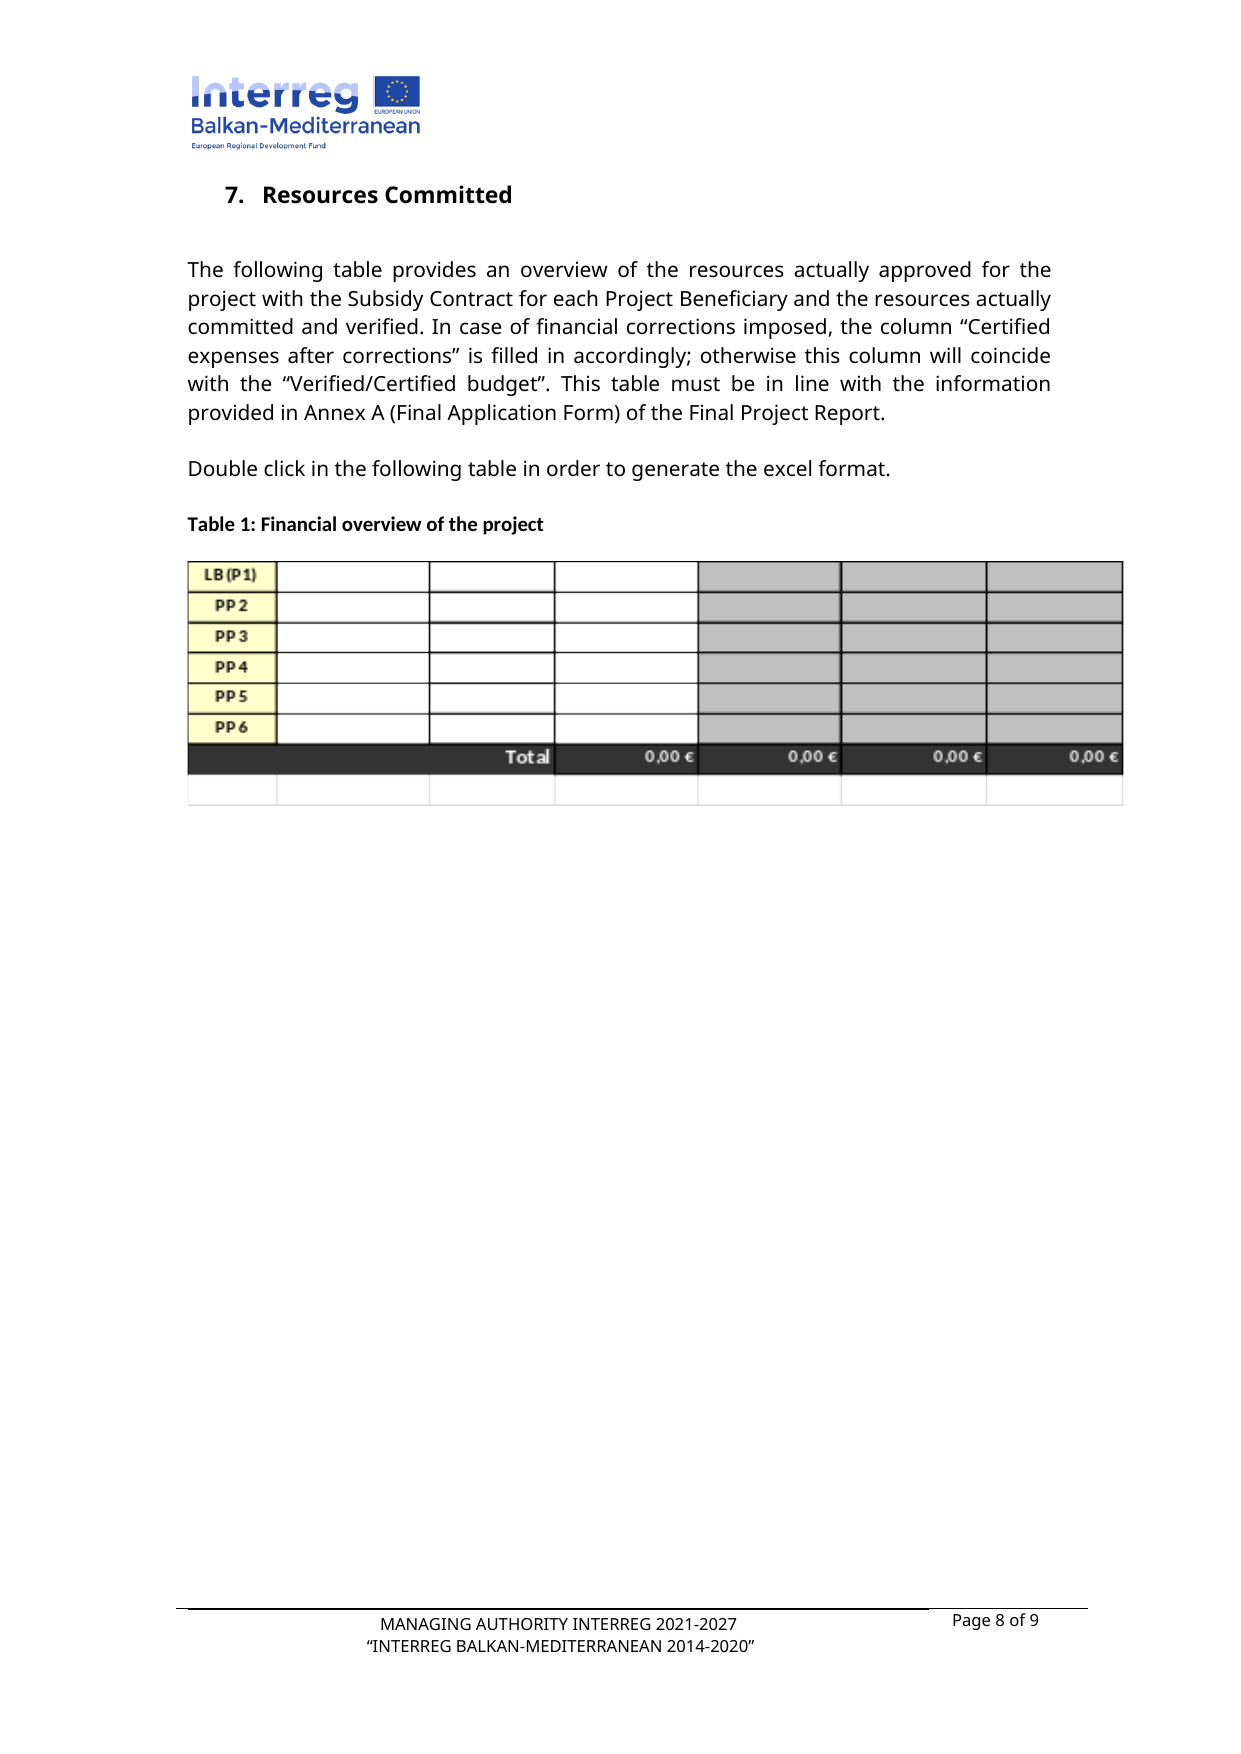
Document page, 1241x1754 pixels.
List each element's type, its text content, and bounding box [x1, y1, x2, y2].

picture [187, 73, 427, 151]
list Resources Committed [225, 178, 1053, 210]
text The following table provides an overview of the resources actually approved for the project with the Subsidy Contract for each Project Beneficiary and the resources actually committed and verified. In case of financial corrections imposed, the column “Certified expenses after corrections” is filled in accordingly; otherwise this column will coincide with the “Verified/Certified budget”. This table must be in line with the information provided in Annex A (Final Application Form) of the Final Project Report. [187, 255, 1053, 426]
text Double click in the following table in order to generate the excel format. [187, 454, 1053, 483]
text Table 1: Financial overview of the project [187, 511, 1053, 537]
